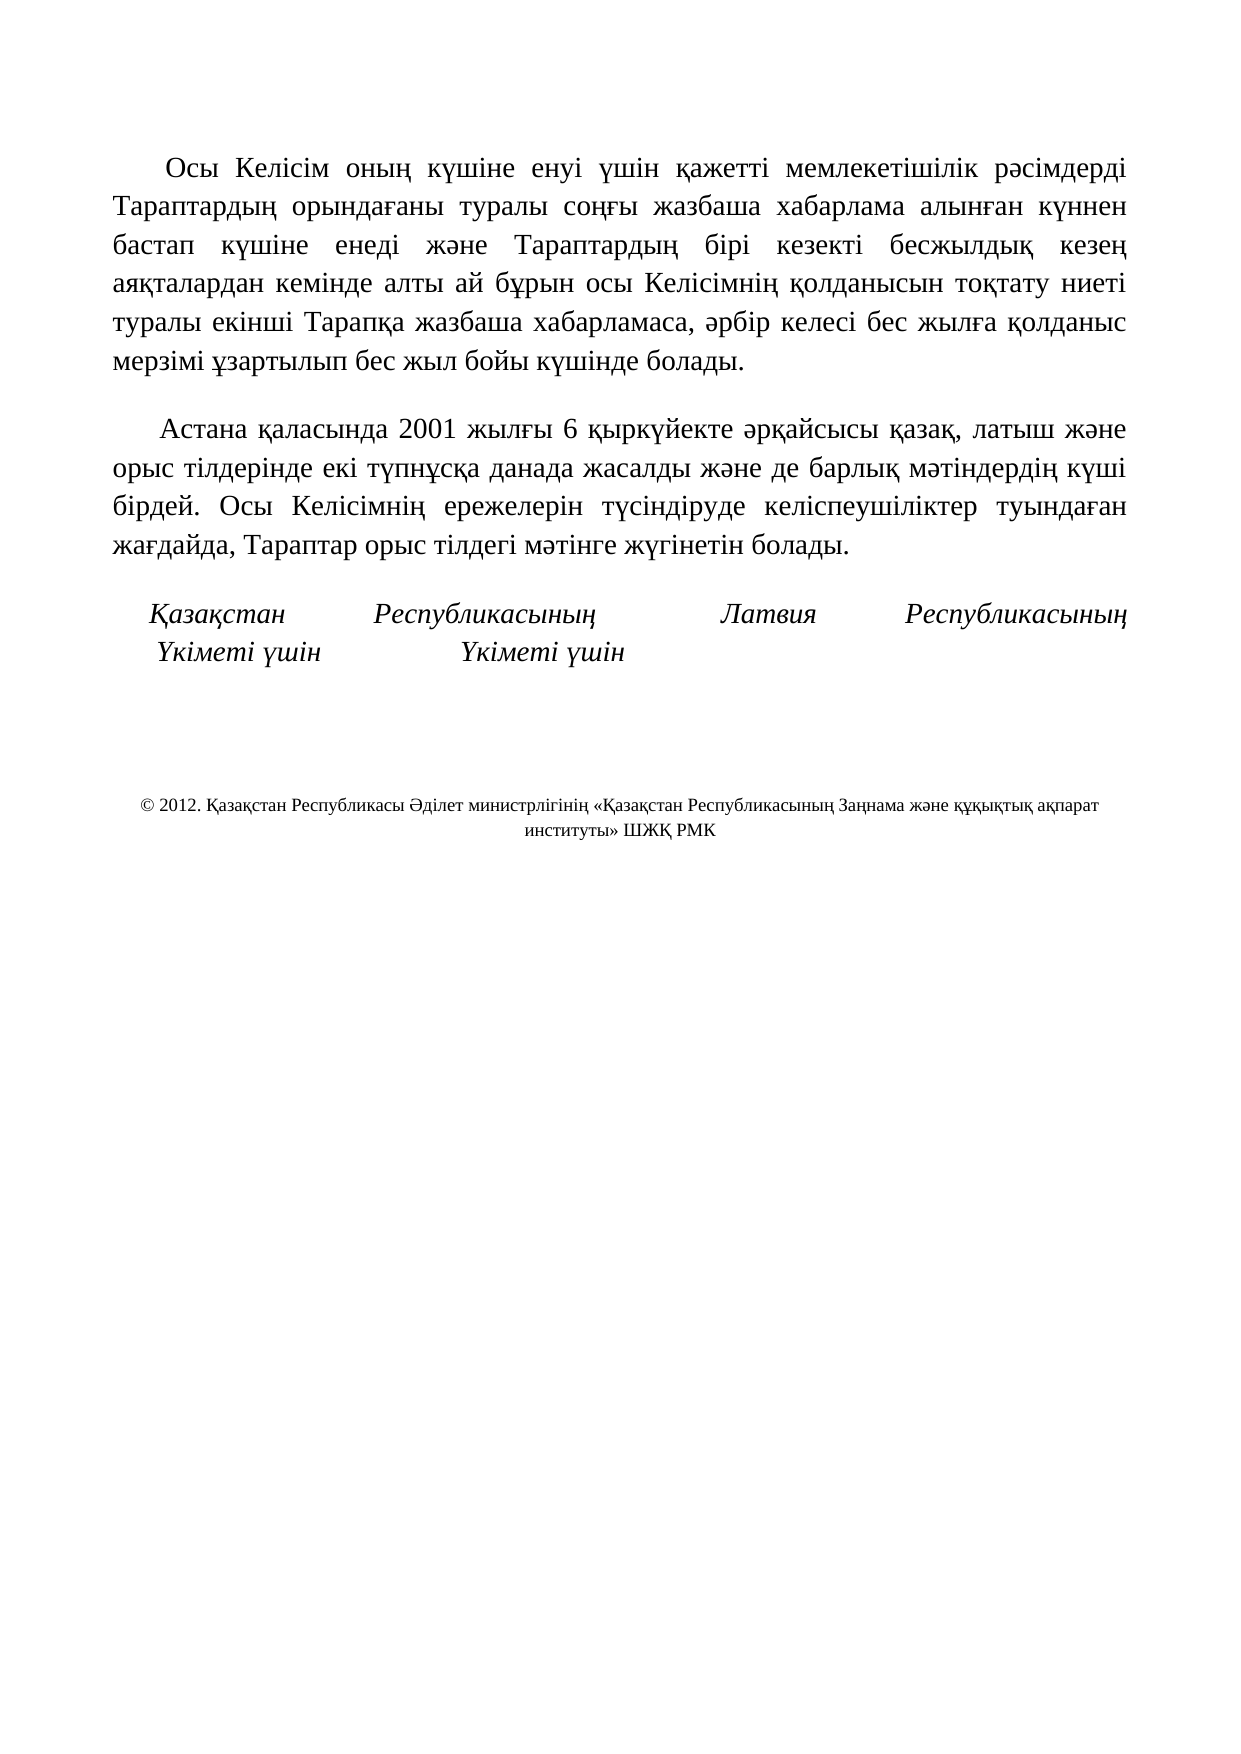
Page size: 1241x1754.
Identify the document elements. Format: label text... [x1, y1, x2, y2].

text Қазақстан Республикасының Латвия Республикасының Үкiметi үшін Үкiметi үшін [112, 596, 1128, 668]
text © 2012. Қазақстан Республикасы Әділет министрлігінің «Қазақстан Республикасының Заңнама және құқықтық ақпарат институты» ШЖҚ РМК [112, 794, 1128, 840]
text Осы Келiсiм оның күшiне енуi үшiн қажеттi мемлекетiшiлiк рәсімдердi Тараптардың орындағаны туралы соңғы жазбаша хабарлама алынған күннен бастап күшiне енедi және Тараптардың бiрi кезектi бесжылдық кезең аяқталардан кемінде алты ай бұрын осы Келiсiмнiң қолданысын тоқтату ниетi туралы екiншi Тарапқа жазбаша хабарламаса, әрбiр келесi бес жылға қолданыс мерзiмi ұзартылып бес жыл бойы күшінде болады. [112, 150, 1128, 376]
text Астана қаласында 2001 жылғы 6 қыркүйекте әрқайсысы қазақ, латыш және орыс тілдерінде екi түпнұсқа данада жасалды және де барлық мәтіндердiң күшi бiрдей. Осы Келiсiмнің ережелерiн түсiндiруде келiспеушiлiктер туындаған жағдайда, Тараптар орыс тiлдегi мәтiнге жүгiнетiн болады. [112, 411, 1128, 561]
